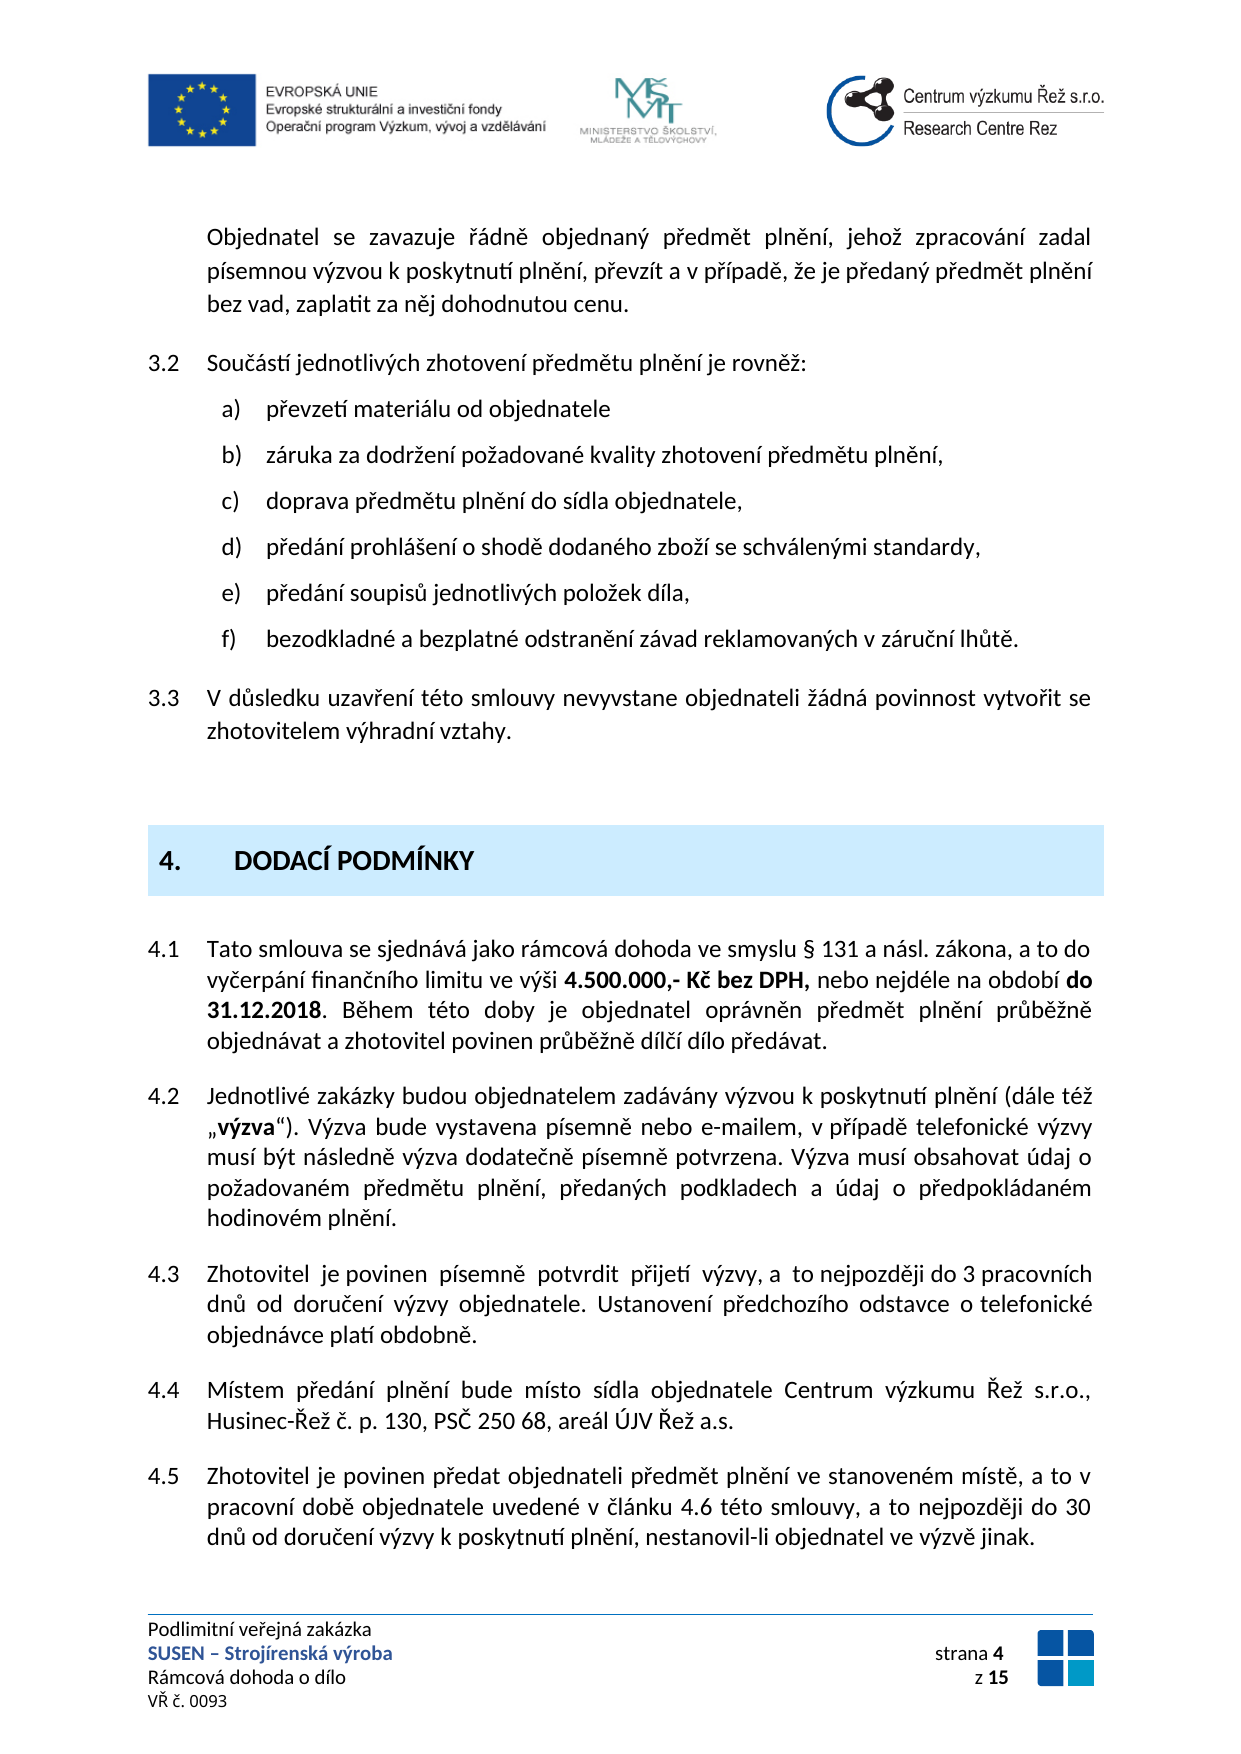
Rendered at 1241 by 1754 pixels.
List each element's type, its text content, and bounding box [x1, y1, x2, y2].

picture [821, 73, 1116, 148]
subtitle převzetí materiálu od objednatele [221, 393, 1093, 424]
picture [146, 73, 718, 148]
subtitle doprava předmětu plnění do sídla objednatele, [221, 485, 1093, 516]
subtitle Zhotovitel je povinen písemně potvrdit přijetí výzvy, a to nejpozději do 3 pracovních dnů od doručení výzvy objednatele. Ustanovení předchozího odstavce o telefonické objednávce platí obdobně. [148, 1258, 1093, 1349]
subtitle V důsledku uzavření této smlouvy nevyvstane objednateli žádná povinnost vytvořit se zhotovitelem výhradní vztahy. [148, 682, 1093, 746]
subtitle předání soupisů jednotlivých položek díla, [221, 577, 1093, 608]
subtitle Zhotovitel je povinen předat objednateli předmět plnění ve stanoveném místě, a to v pracovní době objednatele uvedené v článku 4.6 této smlouvy, a to nejpozději do 30 dnů od doručení výzvy k poskytnutí plnění, nestanovil-li objednatel ve výzvě jinak. [148, 1461, 1093, 1552]
subtitle Objednatel se zavazuje řádně objednaný předmět plnění, jehož zpracování zadal písemnou výzvou k poskytnutí plnění, převzít a v případě, že je předaný předmět plnění bez vad, zaplatit za něj dohodnutou cenu. [207, 222, 1093, 319]
subtitle předání prohlášení o shodě dodaného zboží se schválenými standardy, [221, 531, 1093, 562]
table_header DODACÍ PODMÍNKY [148, 825, 1104, 896]
subtitle bezodkladné a bezplatné odstranění závad reklamovaných v záruční lhůtě. [221, 623, 1093, 654]
subtitle Jednotlivé zakázky budou objednatelem zadávány výzvou k poskytnutí plnění (dále též „výzva“). Výzva bude vystavena písemně nebo e-mailem, v případě telefonické výzvy musí být následně výzva dodatečně písemně potvrzena. Výzva musí obsahovat údaj o požadovaném předmětu plnění, předaných podkladech a údaj o předpokládaném hodinovém plnění. [148, 1080, 1093, 1233]
subtitle Místem předání plnění bude místo sídla objednatele Centrum výzkumu Řež s.r.o., Husinec-Řež č. p. 130, PSČ 250 68, areál ÚJV Řež a.s. [148, 1374, 1093, 1436]
subtitle Tato smlouva se sjednává jako rámcová dohoda ve smyslu § 131 a násl. zákona, a to do vyčerpání finančního limitu ve výši 4.500.000,- Kč bez DPH, nebo nejdéle na období do 31.12.2018. Během této doby je objednatel oprávněn předmět plnění průběžně objednávat a zhotovitel povinen průběžně dílčí dílo předávat. [148, 933, 1093, 1055]
subtitle Součástí jednotlivých zhotovení předmětu plnění je rovněž: [148, 347, 1093, 378]
subtitle záruka za dodržení požadované kvality zhotovení předmětu plnění, [221, 439, 1093, 470]
